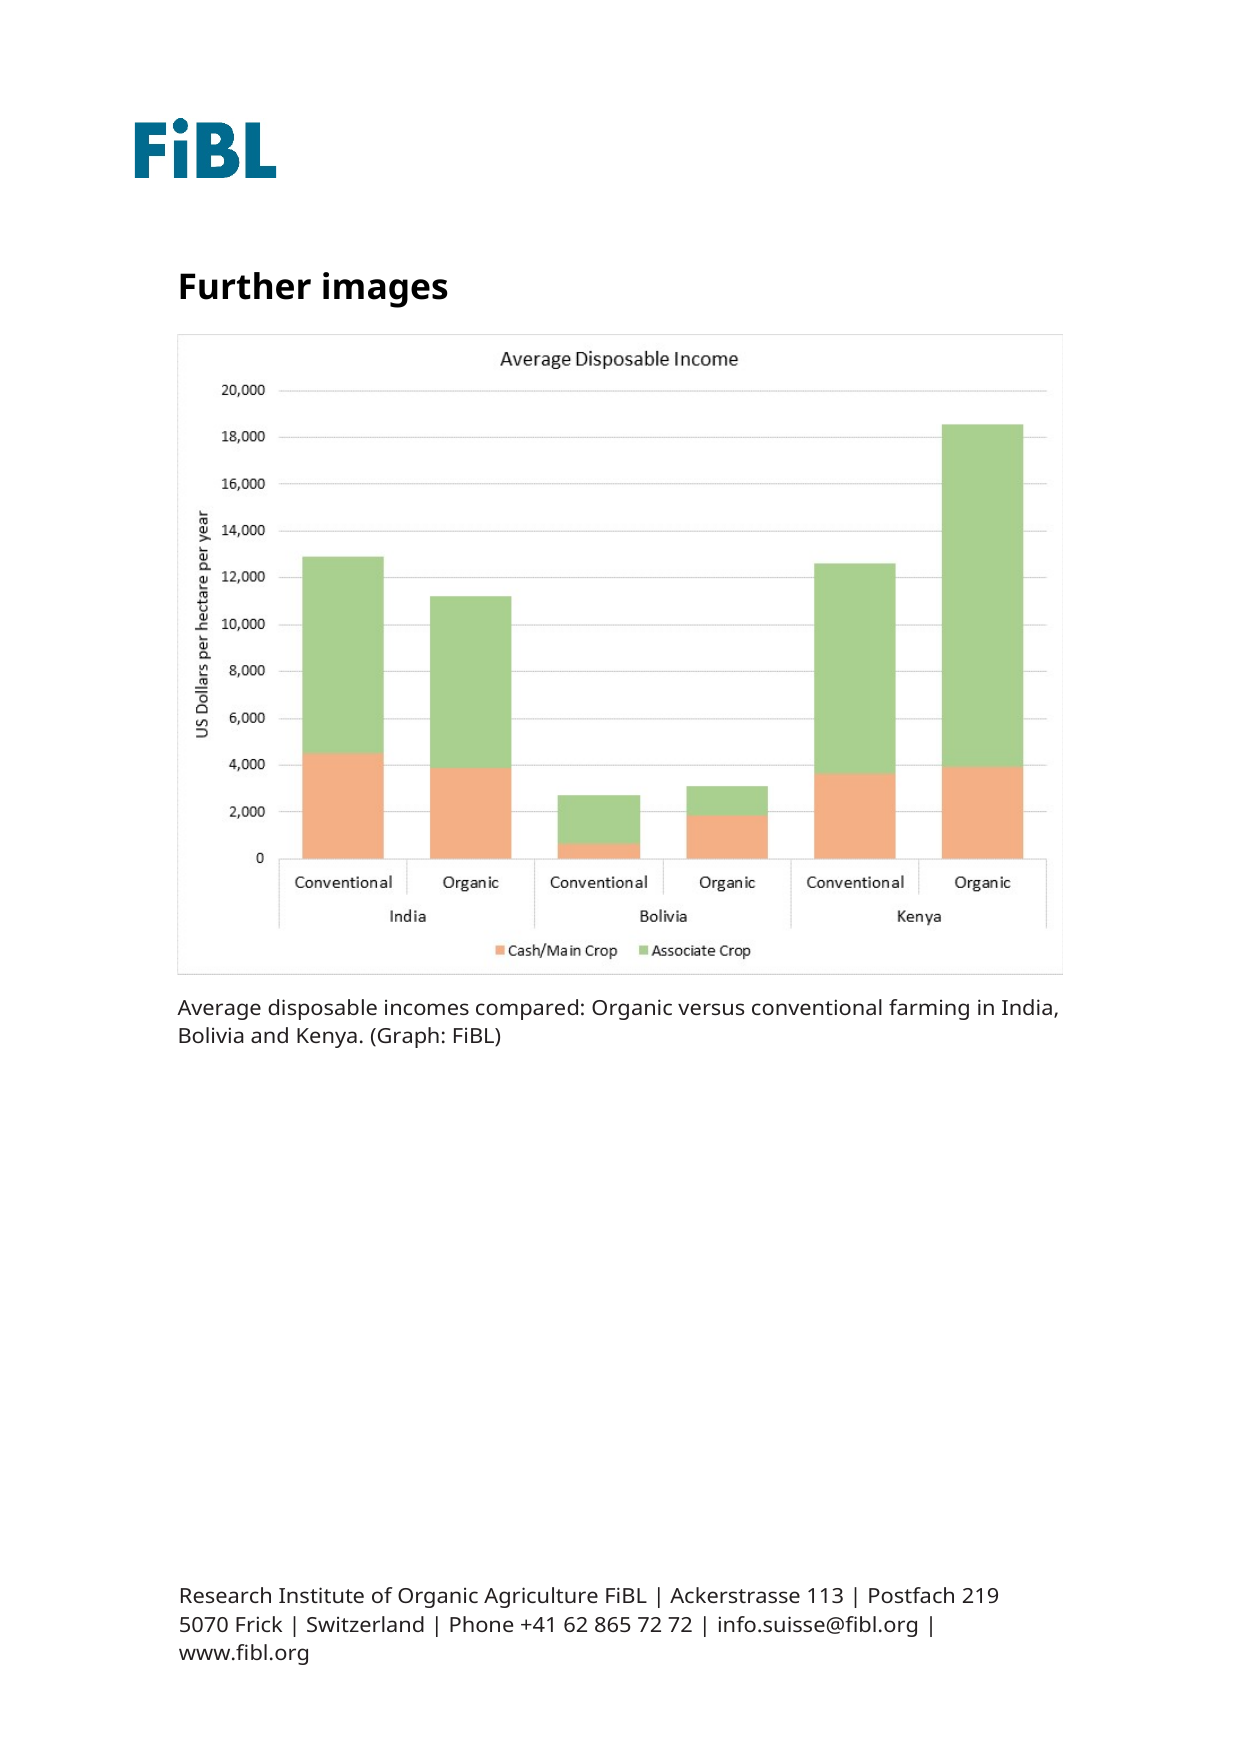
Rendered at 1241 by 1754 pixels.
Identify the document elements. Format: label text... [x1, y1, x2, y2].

picture [134, 118, 277, 178]
text Average disposable incomes compared: Organic versus conventional farming in India, Bolivia and Kenya. (Graph: FiBL) [177, 993, 1122, 1050]
picture [177, 334, 1063, 975]
title Further images [177, 261, 1063, 309]
picture [211, 156, 224, 167]
picture [211, 134, 220, 144]
